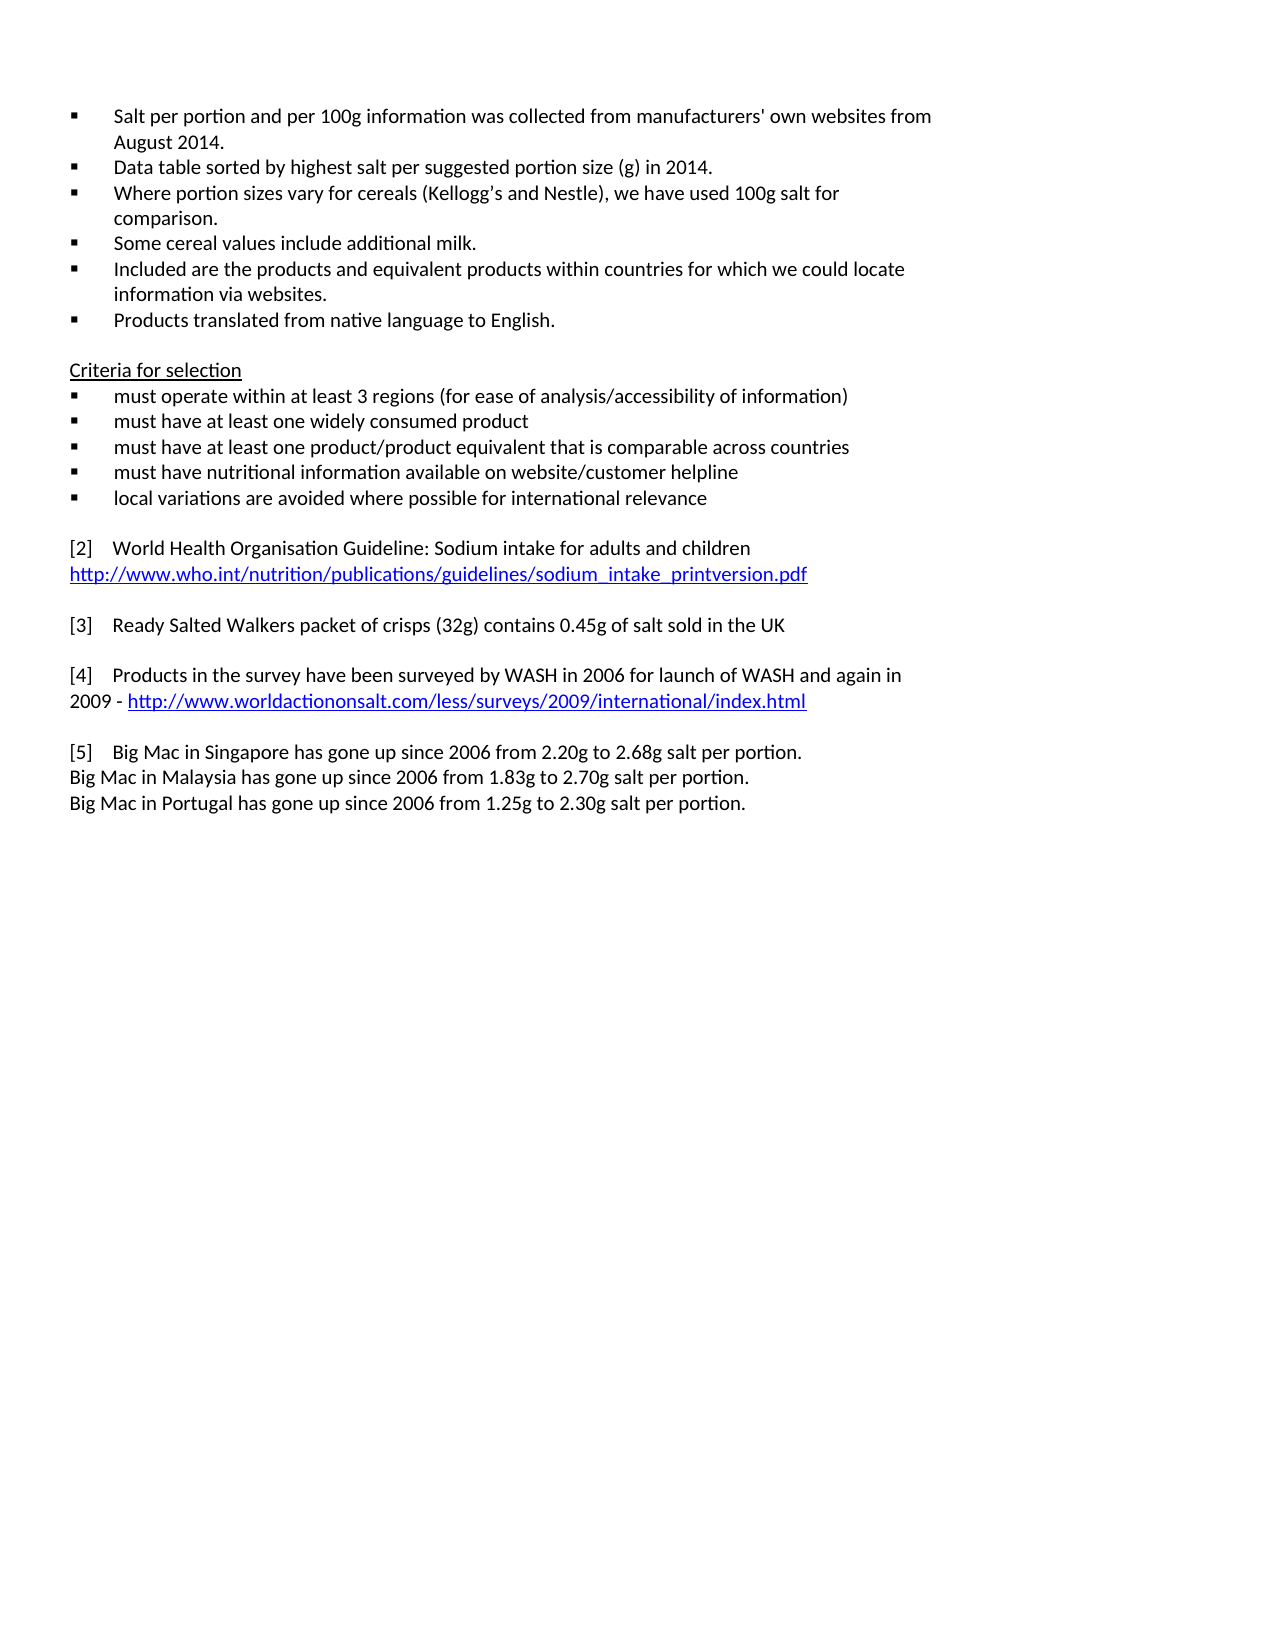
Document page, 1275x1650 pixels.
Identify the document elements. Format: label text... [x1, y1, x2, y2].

list Data table sorted by highest salt per suggested portion size (g) in 2014. [69, 154, 945, 180]
list Where portion sizes vary for cereals (Kellogg’s and Nestle), we have used 100g salt for comparison. [69, 180, 945, 231]
text [2] World Health Organisation Guideline: Sodium intake for adults and children http://www.who.int/nutrition/publications/guidelines/sodium_intake_printversion.pdf [69, 536, 945, 586]
list must have at least one widely consumed product [69, 408, 945, 434]
text [5] Big Mac in Singapore has gone up since 2006 from 2.20g to 2.68g salt per portion. [69, 739, 945, 764]
text [3] Ready Salted Walkers packet of crisps (32g) contains 0.45g of salt sold in the UK [69, 612, 945, 637]
text Big Mac in Malaysia has gone up since 2006 from 1.83g to 2.70g salt per portion. [69, 764, 945, 790]
list must operate within at least 3 regions (for ease of analysis/accessibility of information) [69, 383, 945, 408]
list Salt per portion and per 100g information was collected from manufacturers' own websites from August 2014. [69, 103, 945, 154]
list Some cereal values include additional milk. [69, 231, 945, 256]
list must have nutritional information available on website/customer helpline [69, 459, 945, 485]
list must have at least one product/product equivalent that is comparable across countries [69, 434, 945, 459]
text [4] Products in the survey have been surveyed by WASH in 2006 for launch of WASH and again in 2009 - http://www.worldactiononsalt.com/less/surveys/2009/international/index.html [69, 663, 945, 713]
text Big Mac in Portugal has gone up since 2006 from 1.25g to 2.30g salt per portion. [69, 790, 945, 815]
list local variations are avoided where possible for international relevance [69, 485, 945, 510]
text Criteria for selection [69, 358, 945, 383]
list Products translated from native language to English. [69, 307, 945, 332]
list Included are the products and equivalent products within countries for which we could locate information via websites. [69, 256, 945, 307]
